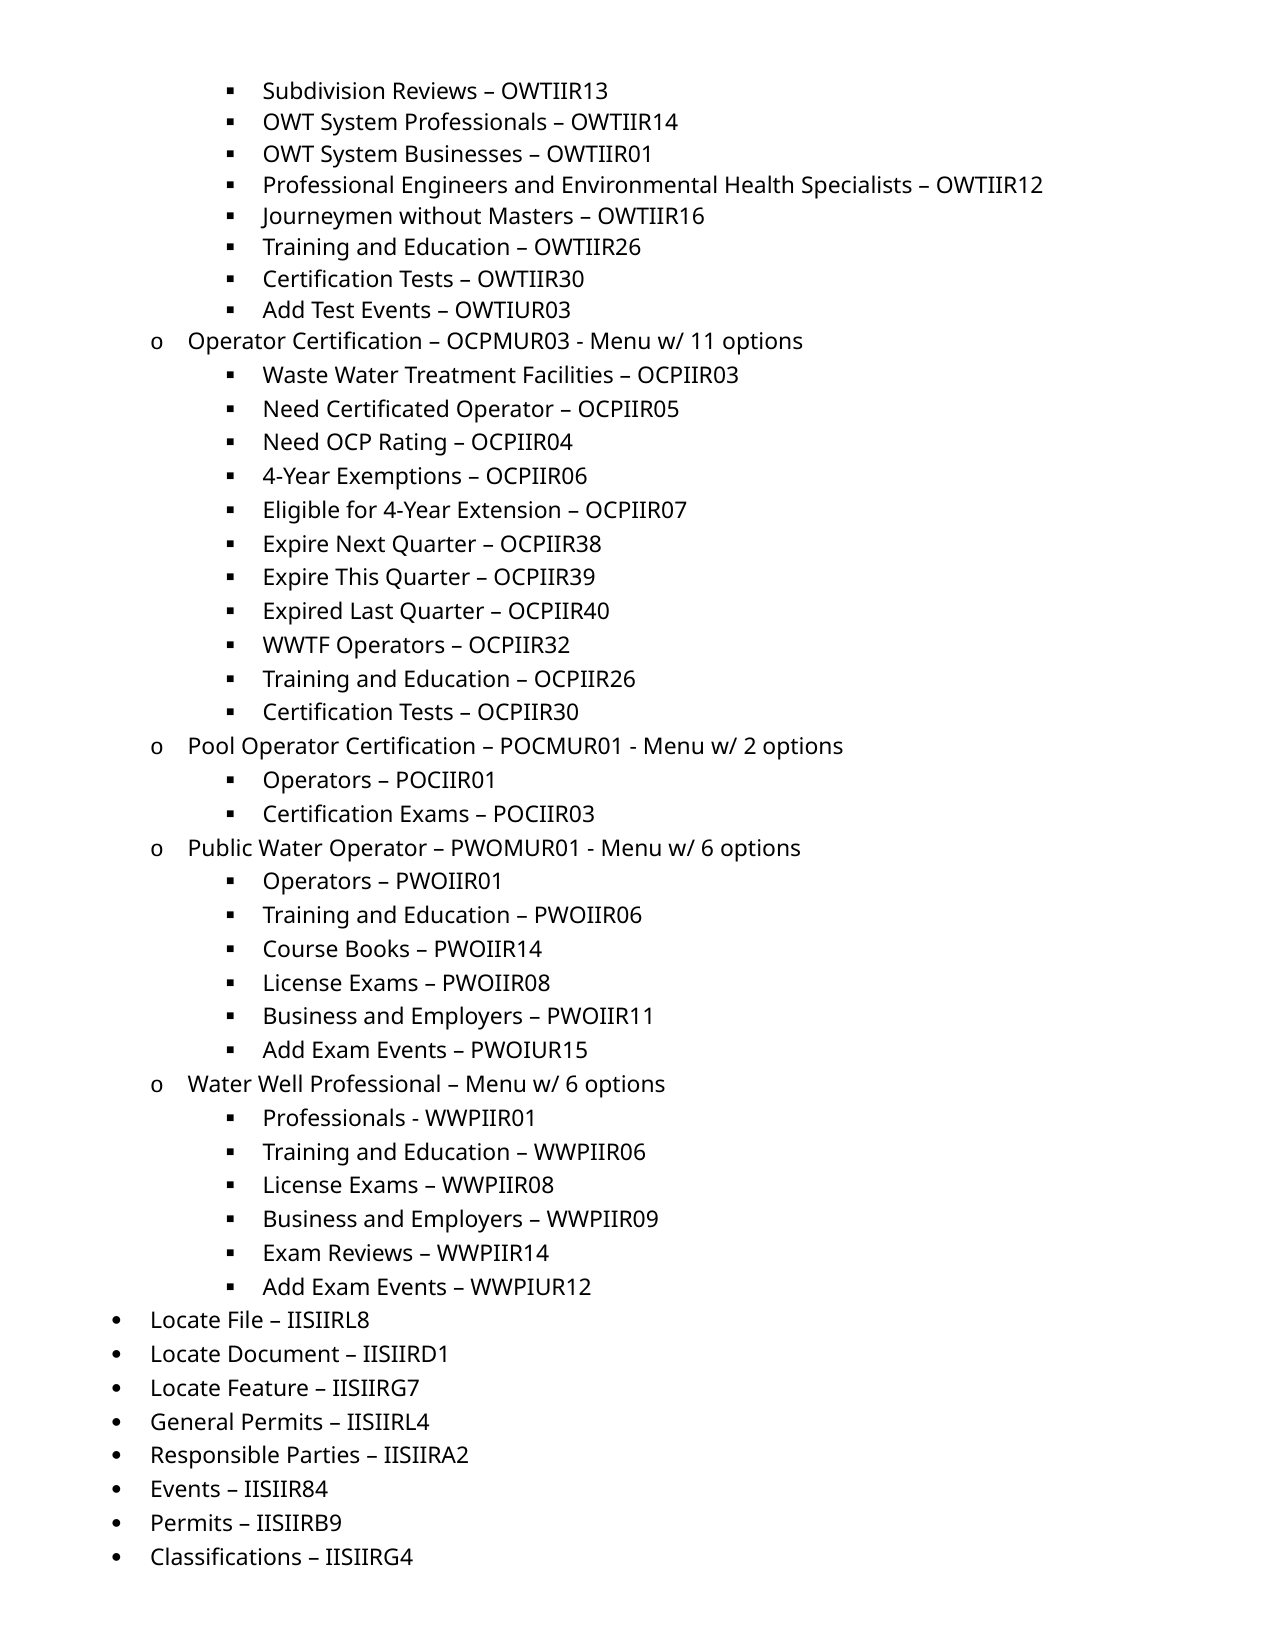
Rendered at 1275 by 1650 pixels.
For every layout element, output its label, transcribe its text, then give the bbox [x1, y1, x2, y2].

list License Exams – WWPIIR08 [225, 1169, 1200, 1200]
list OWT System Professionals – OWTIIR14 [225, 106, 1200, 137]
list Classifications – IISIIRG4 [112, 1540, 1200, 1572]
list Journeymen without Masters – OWTIIR16 [225, 200, 1200, 231]
list Certification Tests – OWTIIR30 [225, 262, 1200, 294]
list WWTF Operators – OCPIIR32 [225, 629, 1200, 660]
list Expired Last Quarter – OCPIIR40 [225, 595, 1200, 626]
list Business and Employers – PWOIIR11 [225, 1000, 1200, 1032]
list Operator Certification – OCPMUR03 - Menu w/ 11 options [150, 325, 1200, 356]
list Eligible for 4-Year Extension – OCPIIR07 [225, 494, 1200, 525]
list Expire Next Quarter – OCPIIR38 [225, 528, 1200, 559]
list Events – IISIIR84 [112, 1473, 1200, 1504]
list Training and Education – WWPIIR06 [225, 1135, 1200, 1167]
list Waste Water Treatment Facilities – OCPIIR03 [225, 359, 1200, 390]
list Need Certificated Operator – OCPIIR05 [225, 393, 1200, 424]
list Add Exam Events – WWPIUR12 [225, 1270, 1200, 1302]
list Responsible Parties – IISIIRA2 [112, 1439, 1200, 1470]
list Public Water Operator – PWOMUR01 - Menu w/ 6 options [150, 831, 1200, 863]
list Water Well Professional – Menu w/ 6 options [150, 1068, 1200, 1099]
list Locate Feature – IISIIRG7 [112, 1372, 1200, 1403]
list General Permits – IISIIRL4 [112, 1405, 1200, 1437]
list License Exams – PWOIIR08 [225, 967, 1200, 998]
list Subdivision Reviews – OWTIIR13 [225, 75, 1200, 106]
list Need OCP Rating – OCPIIR04 [225, 426, 1200, 458]
list Course Books – PWOIIR14 [225, 933, 1200, 964]
list Add Test Events – OWTIUR03 [225, 294, 1200, 325]
list Professionals - WWPIIR01 [225, 1102, 1200, 1133]
list Locate Document – IISIIRD1 [112, 1338, 1200, 1369]
list Add Exam Events – PWOIUR15 [225, 1034, 1200, 1065]
list Locate File – IISIIRL8 [112, 1304, 1200, 1335]
list Operators – PWOIIR01 [225, 865, 1200, 897]
list Training and Education – PWOIIR06 [225, 899, 1200, 930]
list Exam Reviews – WWPIIR14 [225, 1237, 1200, 1268]
list Business and Employers – WWPIIR09 [225, 1203, 1200, 1234]
list Certification Exams – POCIIR03 [225, 798, 1200, 829]
list Operators – POCIIR01 [225, 764, 1200, 795]
list Professional Engineers and Environmental Health Specialists – OWTIIR12 [225, 169, 1200, 200]
list Permits – IISIIRB9 [112, 1507, 1200, 1538]
list Training and Education – OWTIIR26 [225, 231, 1200, 262]
list Pool Operator Certification – POCMUR01 - Menu w/ 2 options [150, 730, 1200, 761]
list 4-Year Exemptions – OCPIIR06 [225, 460, 1200, 491]
list Expire This Quarter – OCPIIR39 [225, 561, 1200, 593]
list OWT System Businesses – OWTIIR01 [225, 137, 1200, 169]
list Certification Tests – OCPIIR30 [225, 696, 1200, 728]
list Training and Education – OCPIIR26 [225, 663, 1200, 694]
